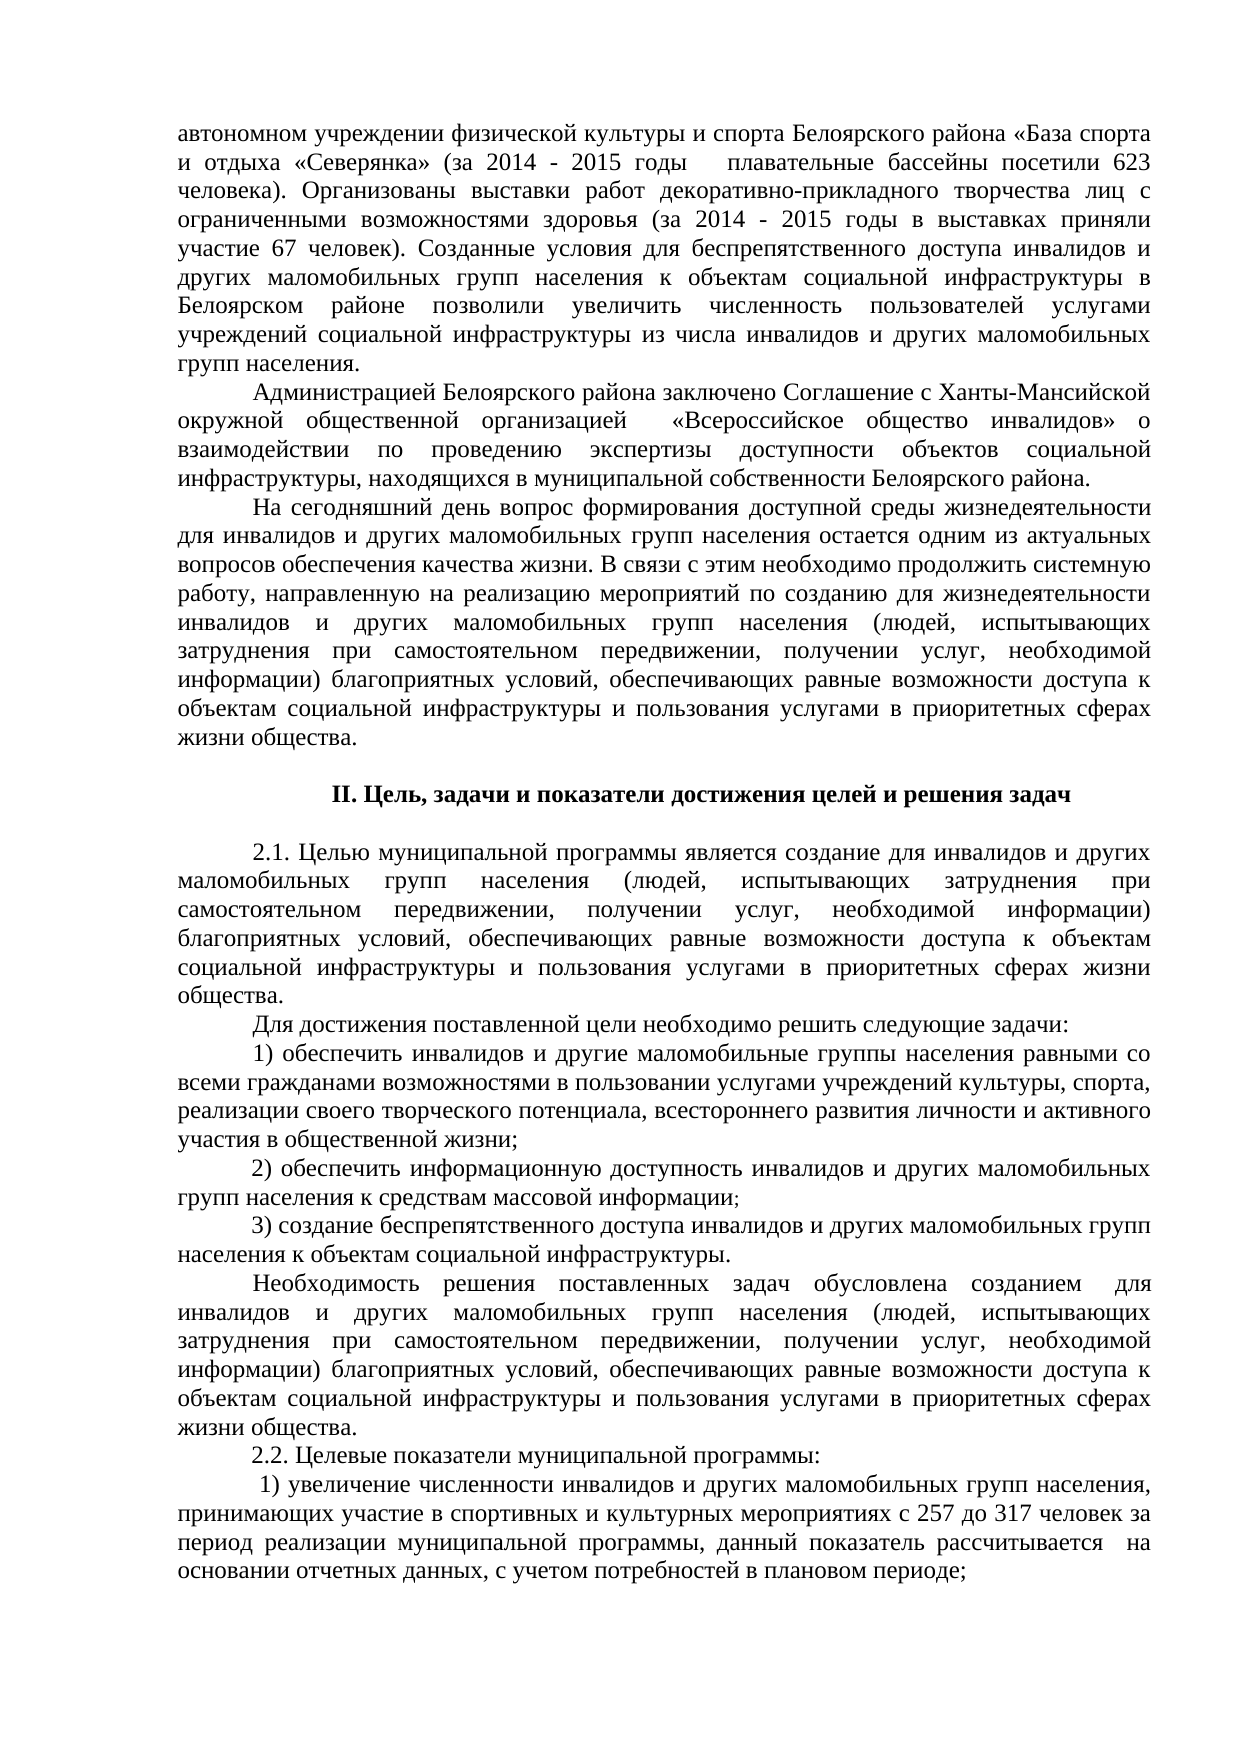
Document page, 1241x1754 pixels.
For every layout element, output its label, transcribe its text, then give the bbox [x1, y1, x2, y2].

text 1) увеличение численности инвалидов и других маломобильных групп населения, принимающих участие в спортивных и культурных мероприятиях с 257 до 317 человек за период реализации муниципальной программы, данный показатель рассчитывается на основании отчетных данных, с учетом потребностей в плановом периоде; [177, 1469, 1152, 1584]
text 1) обеспечить инвалидов и другие маломобильные группы населения равными со всеми гражданами возможностями в пользовании услугами учреждений культуры, спорта, реализации своего творческого потенциала, всестороннего развития личности и активного участия в общественной жизни; [177, 1038, 1152, 1153]
text 2.1. Целью муниципальной программы является создание для инвалидов и других маломобильных групп населения (людей, испытывающих затруднения при самостоятельном передвижении, получении услуг, необходимой информации) благоприятных условий, обеспечивающих равные возможности доступа к объектам социальной инфраструктуры и пользования услугами в приоритетных сферах жизни общества. [177, 837, 1152, 1009]
text 2) обеспечить информационную доступность инвалидов и других маломобильных групп населения к средствам массовой информации; [177, 1153, 1152, 1211]
text Необходимость решения поставленных задач обусловлена созданием для инвалидов и других маломобильных групп населения (людей, испытывающих затруднения при самостоятельном передвижении, получении услуг, необходимой информации) благоприятных условий, обеспечивающих равные возможности доступа к объектам социальной инфраструктуры и пользования услугами в приоритетных сферах жизни общества. [177, 1268, 1152, 1441]
text II. Цель, задачи и показатели достижения целей и решения задач [177, 779, 1152, 808]
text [177, 118, 1152, 377]
text 2.2. Целевые показатели муниципальной программы: [177, 1441, 1152, 1469]
text Для достижения поставленной цели необходимо решить следующие задачи: [177, 1009, 1152, 1038]
text Администрацией Белоярского района заключено Соглашение с Ханты-Мансийской окружной общественной организацией «Всероссийское общество инвалидов» о взаимодействии по проведению экспертизы доступности объектов социальной инфраструктуры, находящихся в муниципальной собственности Белоярского района. [177, 377, 1152, 492]
text 3) создание беспрепятственного доступа инвалидов и других маломобильных групп населения к объектам социальной инфраструктуры. [177, 1211, 1152, 1268]
text На сегодняшний день вопрос формирования доступной среды жизнедеятельности для инвалидов и других маломобильных групп населения остается одним из актуальных вопросов обеспечения качества жизни. В связи с этим необходимо продолжить системную работу, направленную на реализацию мероприятий по созданию для жизнедеятельности инвалидов и других маломобильных групп населения (людей, испытывающих затруднения при самостоятельном передвижении, получении услуг, необходимой информации) благоприятных условий, обеспечивающих равные возможности доступа к объектам социальной инфраструктуры и пользования услугами в приоритетных сферах жизни общества. [177, 492, 1152, 751]
